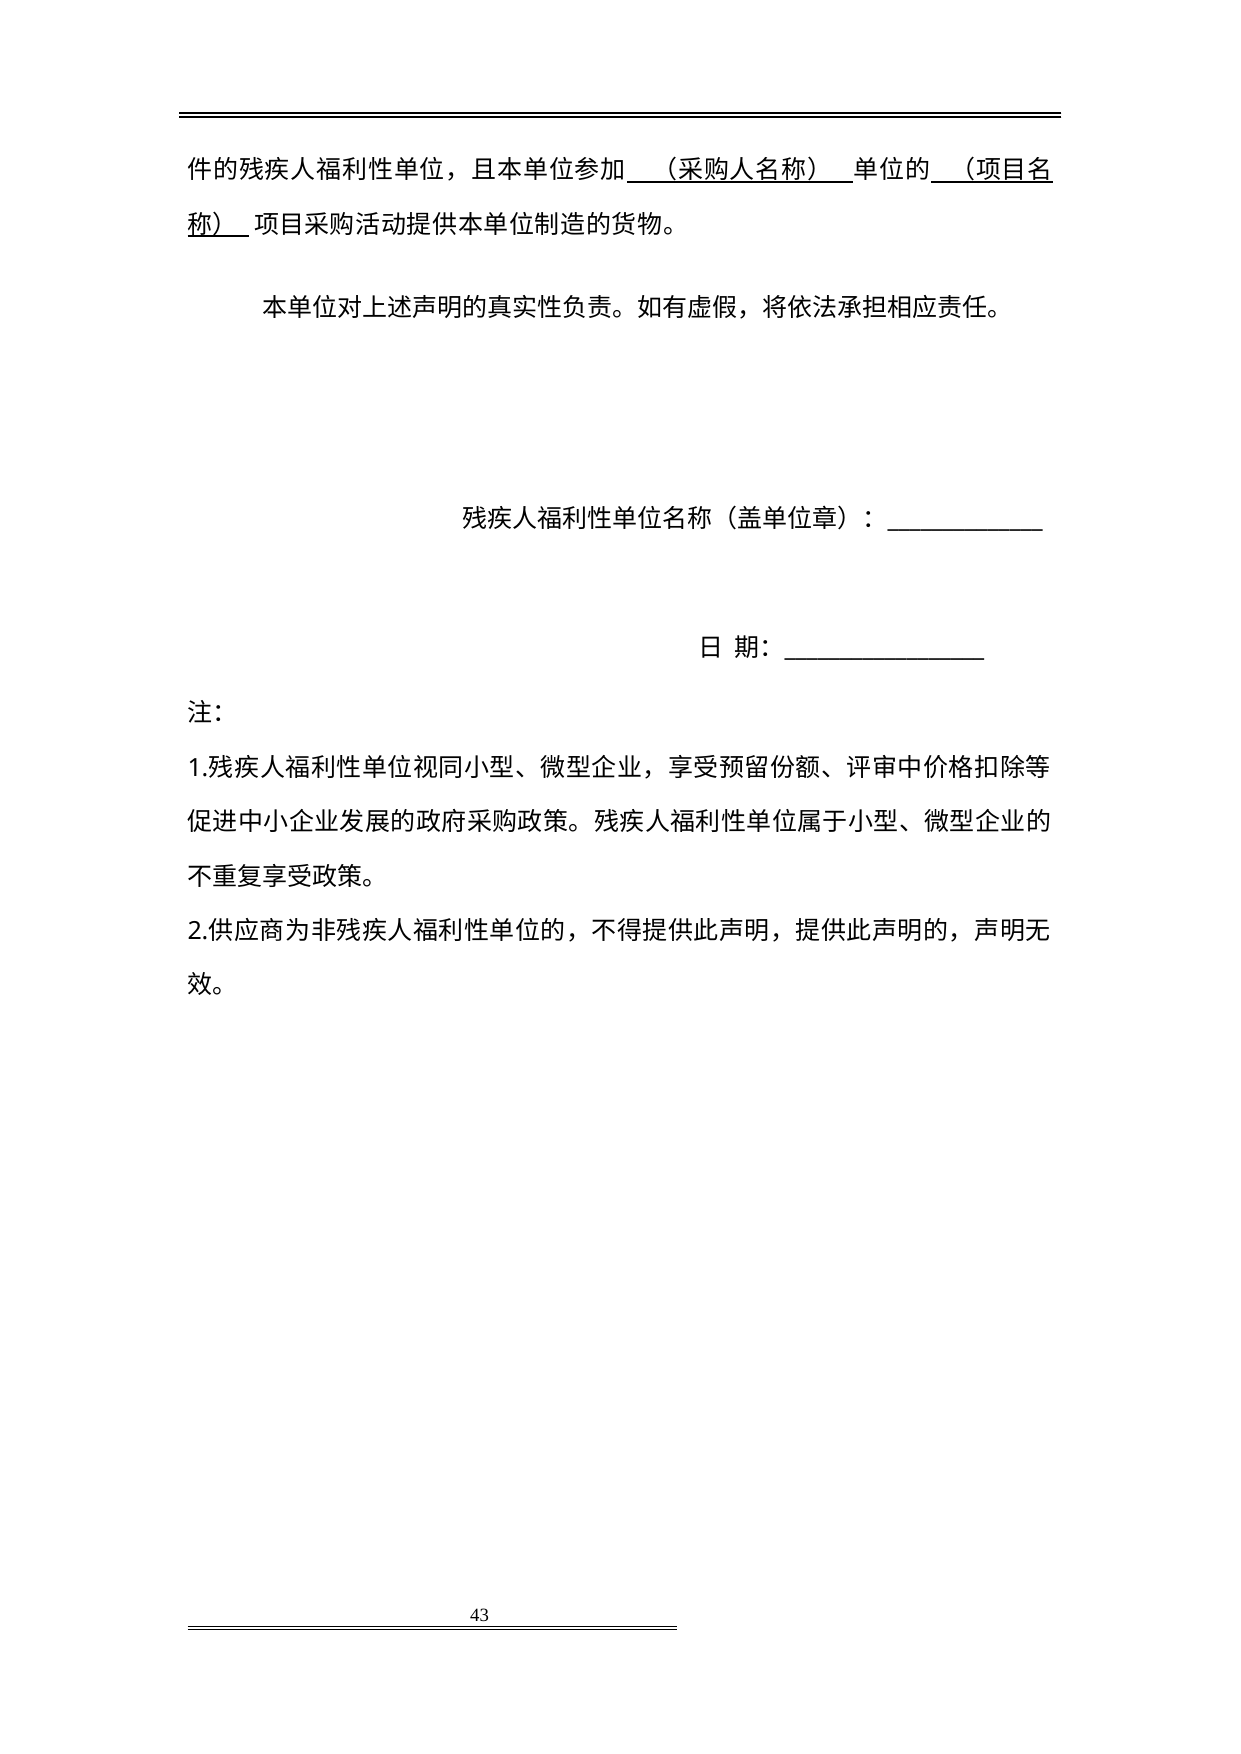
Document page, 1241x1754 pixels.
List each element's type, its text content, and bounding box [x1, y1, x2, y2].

text 注： [187, 693, 1053, 729]
text 1.残疾人福利性单位视同小型、微型企业，享受预留份额、评审中价格扣除等促进中小企业发展的政府采购政策。残疾人福利性单位属于小型、微型企业的，不重复享受政策。 [187, 747, 1053, 892]
text 残疾人福利性单位名称（盖单位章）：______________ [187, 498, 1053, 535]
text 2.供应商为非残疾人福利性单位的，不得提供此声明，提供此声明的，声明无效。 [187, 910, 1053, 1001]
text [187, 150, 1053, 241]
text 本单位对上述声明的真实性负责。如有虚假，将依法承担相应责任。 [187, 288, 1053, 324]
text 日 期：__________________ [187, 627, 1053, 664]
